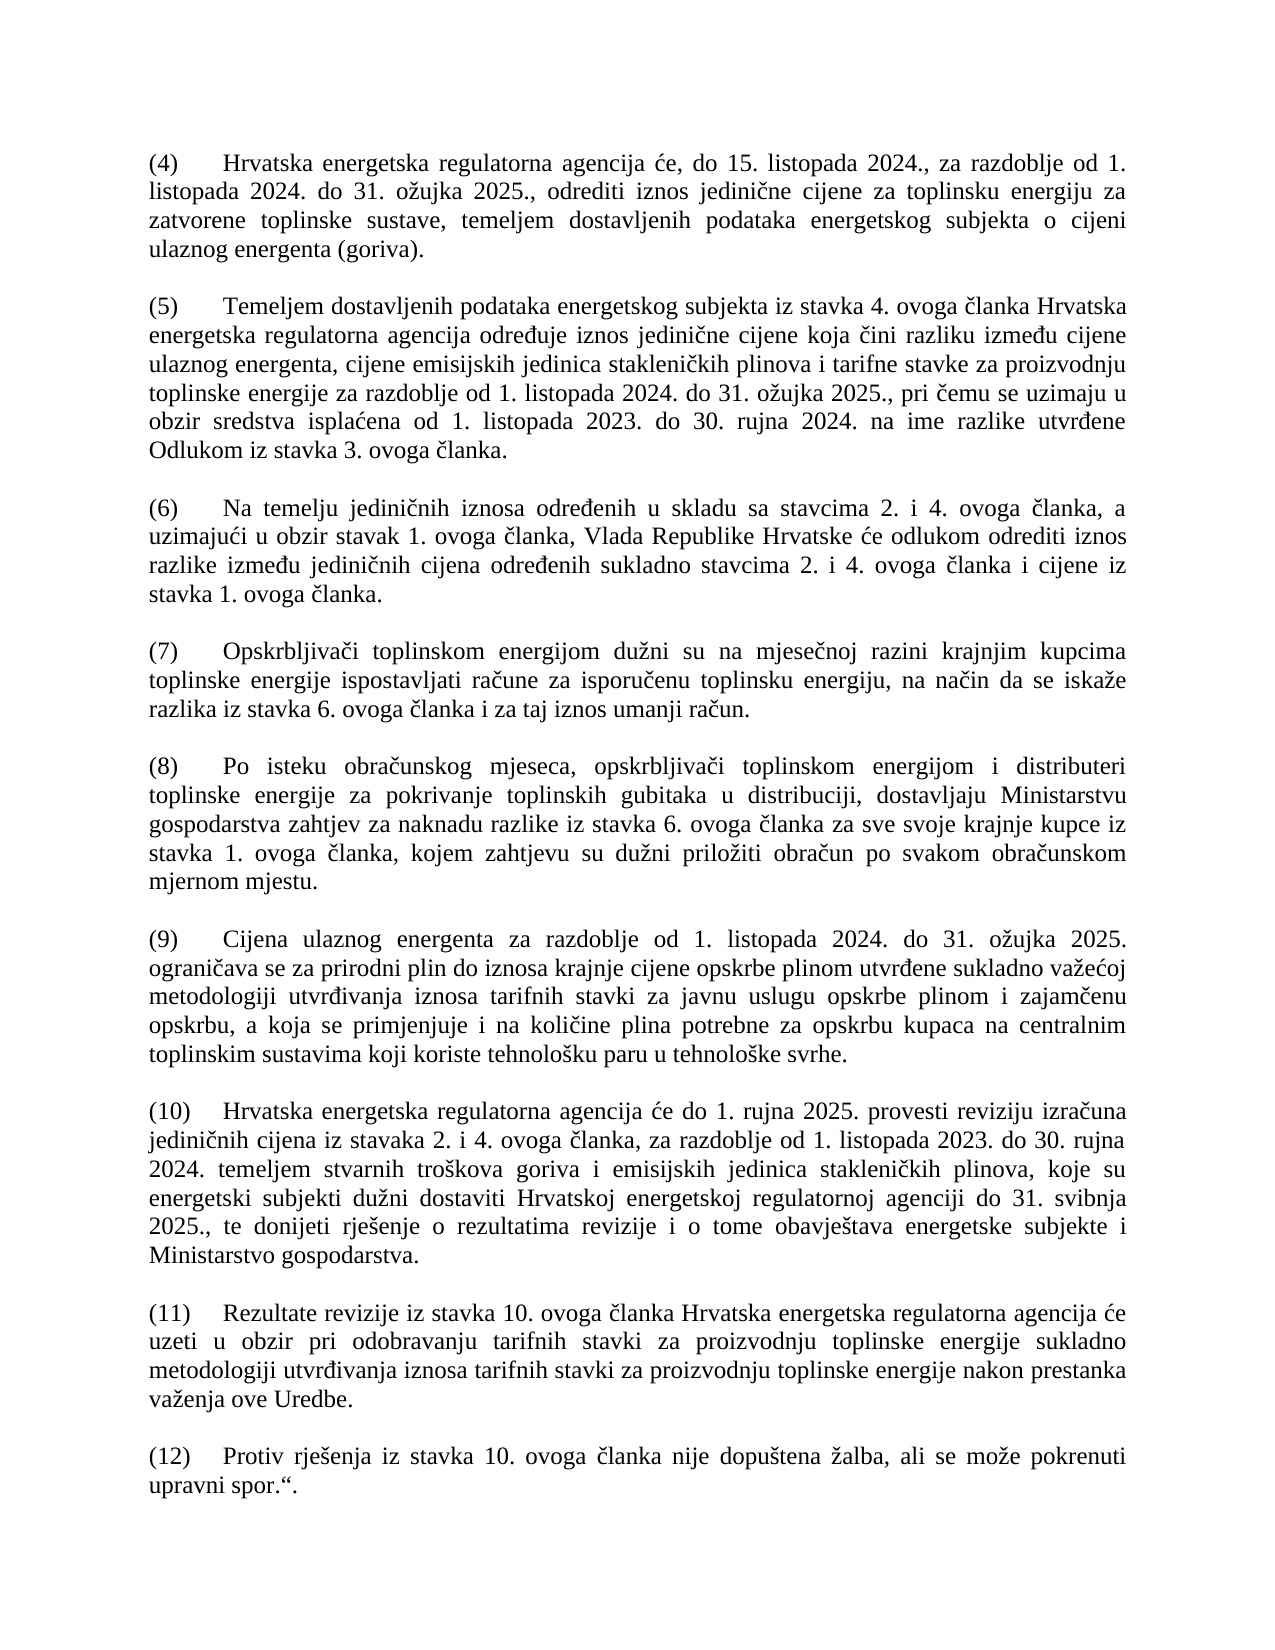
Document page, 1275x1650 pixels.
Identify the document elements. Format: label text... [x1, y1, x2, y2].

text (5) Temeljem dostavljenih podataka energetskog subjekta iz stavka 4. ovoga članka Hrvatska energetska regulatorna agencija određuje iznos jedinične cijene koja čini razliku između cijene ulaznog energenta, cijene emisijskih jedinica stakleničkih plinova i tarifne stavke za proizvodnju toplinske energije za razdoblje od 1. listopada 2024. do 31. ožujka 2025., pri čemu se uzimaju u obzir sredstva isplaćena od 1. listopada 2023. do 30. rujna 2024. na ime razlike utvrđene Odlukom iz stavka 3. ovoga članka. [149, 291, 1127, 464]
text (7) Opskrbljivači toplinskom energijom dužni su na mjesečnoj razini krajnjim kupcima toplinske energije ispostavljati račune za isporučenu toplinsku energiju, na način da se iskaže razlika iz stavka 6. ovoga članka i za taj iznos umanji račun. [149, 636, 1127, 723]
text (12) Protiv rješenja iz stavka 10. ovoga članka nije dopuštena žalba, ali se može pokrenuti upravni spor.“. [149, 1441, 1127, 1499]
text (4) Hrvatska energetska regulatorna agencija će, do 15. listopada 2024., za razdoblje od 1. listopada 2024. do 31. ožujka 2025., odrediti iznos jedinične cijene za toplinsku energiju za zatvorene toplinske sustave, temeljem dostavljenih podataka energetskog subjekta o cijeni ulaznog energenta (goriva). [149, 148, 1127, 263]
text (8) Po isteku obračunskog mjeseca, opskrbljivači toplinskom energijom i distributeri toplinske energije za pokrivanje toplinskih gubitaka u distribuciji, dostavljaju Ministarstvu gospodarstva zahtjev za naknadu razlike iz stavka 6. ovoga članka za sve svoje krajnje kupce iz stavka 1. ovoga članka, kojem zahtjevu su dužni priložiti obračun po svakom obračunskom mjernom mjestu. [149, 751, 1127, 895]
text (9) Cijena ulaznog energenta za razdoblje od 1. listopada 2024. do 31. ožujka 2025. ograničava se za prirodni plin do iznosa krajnje cijene opskrbe plinom utvrđene sukladno važećoj metodologiji utvrđivanja iznosa tarifnih stavki za javnu uslugu opskrbe plinom i zajamčenu opskrbu, a koja se primjenjuje i na količine plina potrebne za opskrbu kupaca na centralnim toplinskim sustavima koji koriste tehnološku paru u tehnološke svrhe. [149, 924, 1127, 1068]
text (6) Na temelju jediničnih iznosa određenih u skladu sa stavcima 2. i 4. ovoga članka, a uzimajući u obzir stavak 1. ovoga članka, Vlada Republike Hrvatske će odlukom odrediti iznos razlike između jediničnih cijena određenih sukladno stavcima 2. i 4. ovoga članka i cijene iz stavka 1. ovoga članka. [149, 493, 1127, 608]
text (10) Hrvatska energetska regulatorna agencija će do 1. rujna 2025. provesti reviziju izračuna jediničnih cijena iz stavaka 2. i 4. ovoga članka, za razdoblje od 1. listopada 2023. do 30. rujna 2024. temeljem stvarnih troškova goriva i emisijskih jedinica stakleničkih plinova, koje su energetski subjekti dužni dostaviti Hrvatskoj energetskoj regulatornoj agenciji do 31. svibnja 2025., te donijeti rješenje o rezultatima revizije i o tome obavještava energetske subjekte i Ministarstvo gospodarstva. [149, 1096, 1127, 1269]
text (11) Rezultate revizije iz stavka 10. ovoga članka Hrvatska energetska regulatorna agencija će uzeti u obzir pri odobravanju tarifnih stavki za proizvodnju toplinske energije sukladno metodologiji utvrđivanja iznosa tarifnih stavki za proizvodnju toplinske energije nakon prestanka važenja ove Uredbe. [149, 1298, 1127, 1413]
